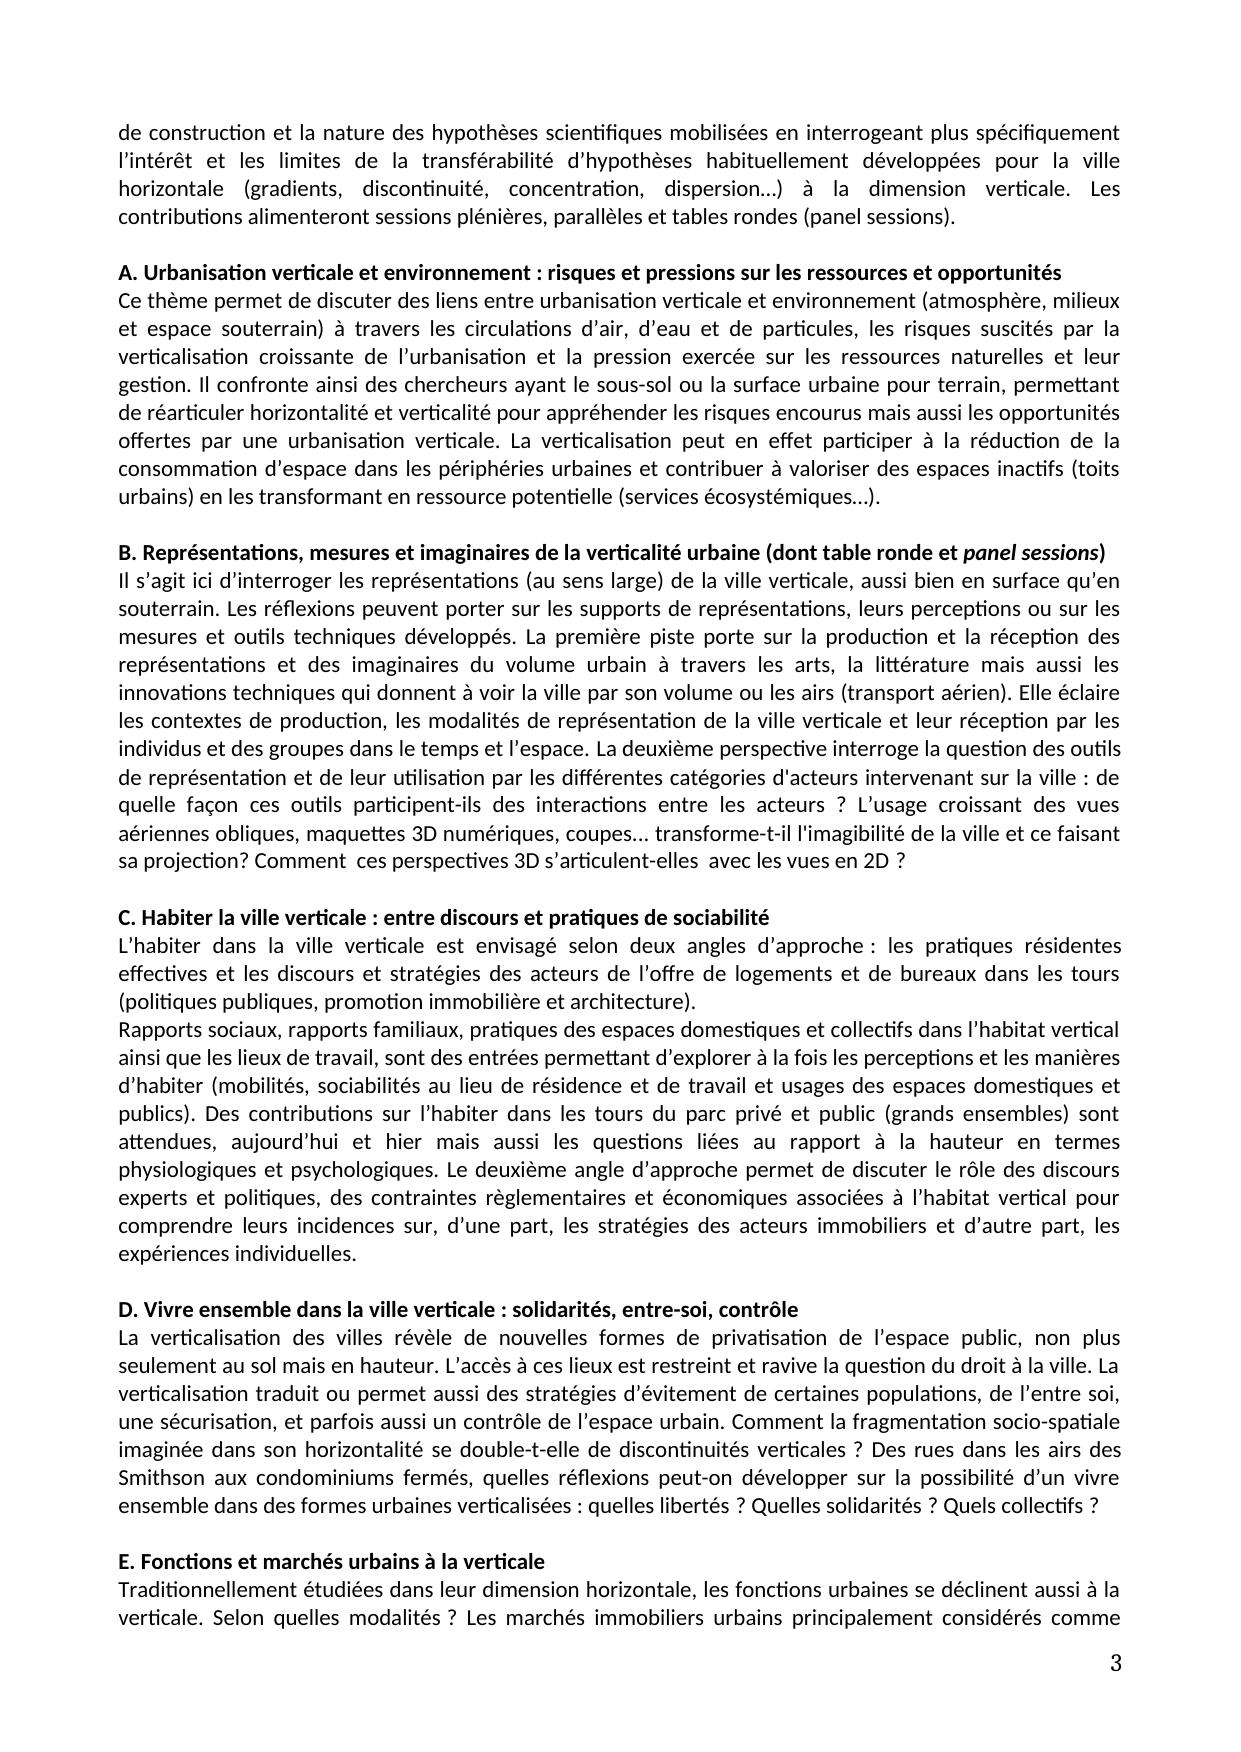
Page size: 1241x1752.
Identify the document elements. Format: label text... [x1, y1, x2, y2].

text C. Habiter la ville verticale : entre discours et pratiques de sociabilité [118, 903, 1122, 931]
text D. Vivre ensemble dans la ville verticale : solidarités, entre-soi, contrôle [118, 1295, 1122, 1323]
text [118, 118, 1122, 230]
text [118, 1575, 1122, 1631]
text Ce thème permet de discuter des liens entre urbanisation verticale et environnement (atmosphère, milieux et espace souterrain) à travers les circulations d’air, d’eau et de particules, les risques suscités par la verticalisation croissante de l’urbanisation et la pression exercée sur les ressources naturelles et leur gestion. Il confronte ainsi des chercheurs ayant le sous-sol ou la surface urbaine pour terrain, permettant de réarticuler horizontalité et verticalité pour appréhender les risques encourus mais aussi les opportunités offertes par une urbanisation verticale. La verticalisation peut en effet participer à la réduction de la consommation d’espace dans les périphéries urbaines et contribuer à valoriser des espaces inactifs (toits urbains) en les transformant en ressource potentielle (services écosystémiques…). [118, 286, 1122, 510]
text Rapports sociaux, rapports familiaux, pratiques des espaces domestiques et collectifs dans l’habitat vertical ainsi que les lieux de travail, sont des entrées permettant d’explorer à la fois les perceptions et les manières d’habiter (mobilités, sociabilités au lieu de résidence et de travail et usages des espaces domestiques et publics). Des contributions sur l’habiter dans les tours du parc privé et public (grands ensembles) sont attendues, aujourd’hui et hier mais aussi les questions liées au rapport à la hauteur en termes physiologiques et psychologiques. Le deuxième angle d’approche permet de discuter le rôle des discours experts et politiques, des contraintes règlementaires et économiques associées à l’habitat vertical pour comprendre leurs incidences sur, d’une part, les stratégies des acteurs immobiliers et d’autre part, les expériences individuelles. [118, 1015, 1122, 1267]
text Il s’agit ici d’interroger les représentations (au sens large) de la ville verticale, aussi bien en surface qu’en souterrain. Les réflexions peuvent porter sur les supports de représentations, leurs perceptions ou sur les mesures et outils techniques développés. La première piste porte sur la production et la réception des représentations et des imaginaires du volume urbain à travers les arts, la littérature mais aussi les innovations techniques qui donnent à voir la ville par son volume ou les airs (transport aérien). Elle éclaire les contextes de production, les modalités de représentation de la ville verticale et leur réception par les individus et des groupes dans le temps et l’espace. La deuxième perspective interroge la question des outils de représentation et de leur utilisation par les différentes catégories d'acteurs intervenant sur la ville : de quelle façon ces outils participent-ils des interactions entre les acteurs ? L’usage croissant des vues aériennes obliques, maquettes 3D numériques, coupes... transforme-t-il l'imagibilité de la ville et ce faisant sa projection? Comment ces perspectives 3D s’articulent-elles avec les vues en 2D ? [118, 566, 1122, 875]
text L’habiter dans la ville verticale est envisagé selon deux angles d’approche : les pratiques résidentes effectives et les discours et stratégies des acteurs de l’offre de logements et de bureaux dans les tours (politiques publiques, promotion immobilière et architecture). [118, 931, 1122, 1015]
text A. Urbanisation verticale et environnement : risques et pressions sur les ressources et opportunités [118, 258, 1122, 286]
text E. Fonctions et marchés urbains à la verticale [118, 1547, 1122, 1575]
text La verticalisation des villes révèle de nouvelles formes de privatisation de l’espace public, non plus seulement au sol mais en hauteur. L’accès à ces lieux est restreint et ravive la question du droit à la ville. La verticalisation traduit ou permet aussi des stratégies d’évitement de certaines populations, de l’entre soi, une sécurisation, et parfois aussi un contrôle de l’espace urbain. Comment la fragmentation socio-spatiale imaginée dans son horizontalité se double-t-elle de discontinuités verticales ? Des rues dans les airs des Smithson aux condominiums fermés, quelles réflexions peut-on développer sur la possibilité d’un vivre ensemble dans des formes urbaines verticalisées : quelles libertés ? Quelles solidarités ? Quels collectifs ? [118, 1323, 1122, 1519]
text B. Représentations, mesures et imaginaires de la verticalité urbaine (dont table ronde et panel sessions) [118, 538, 1122, 566]
